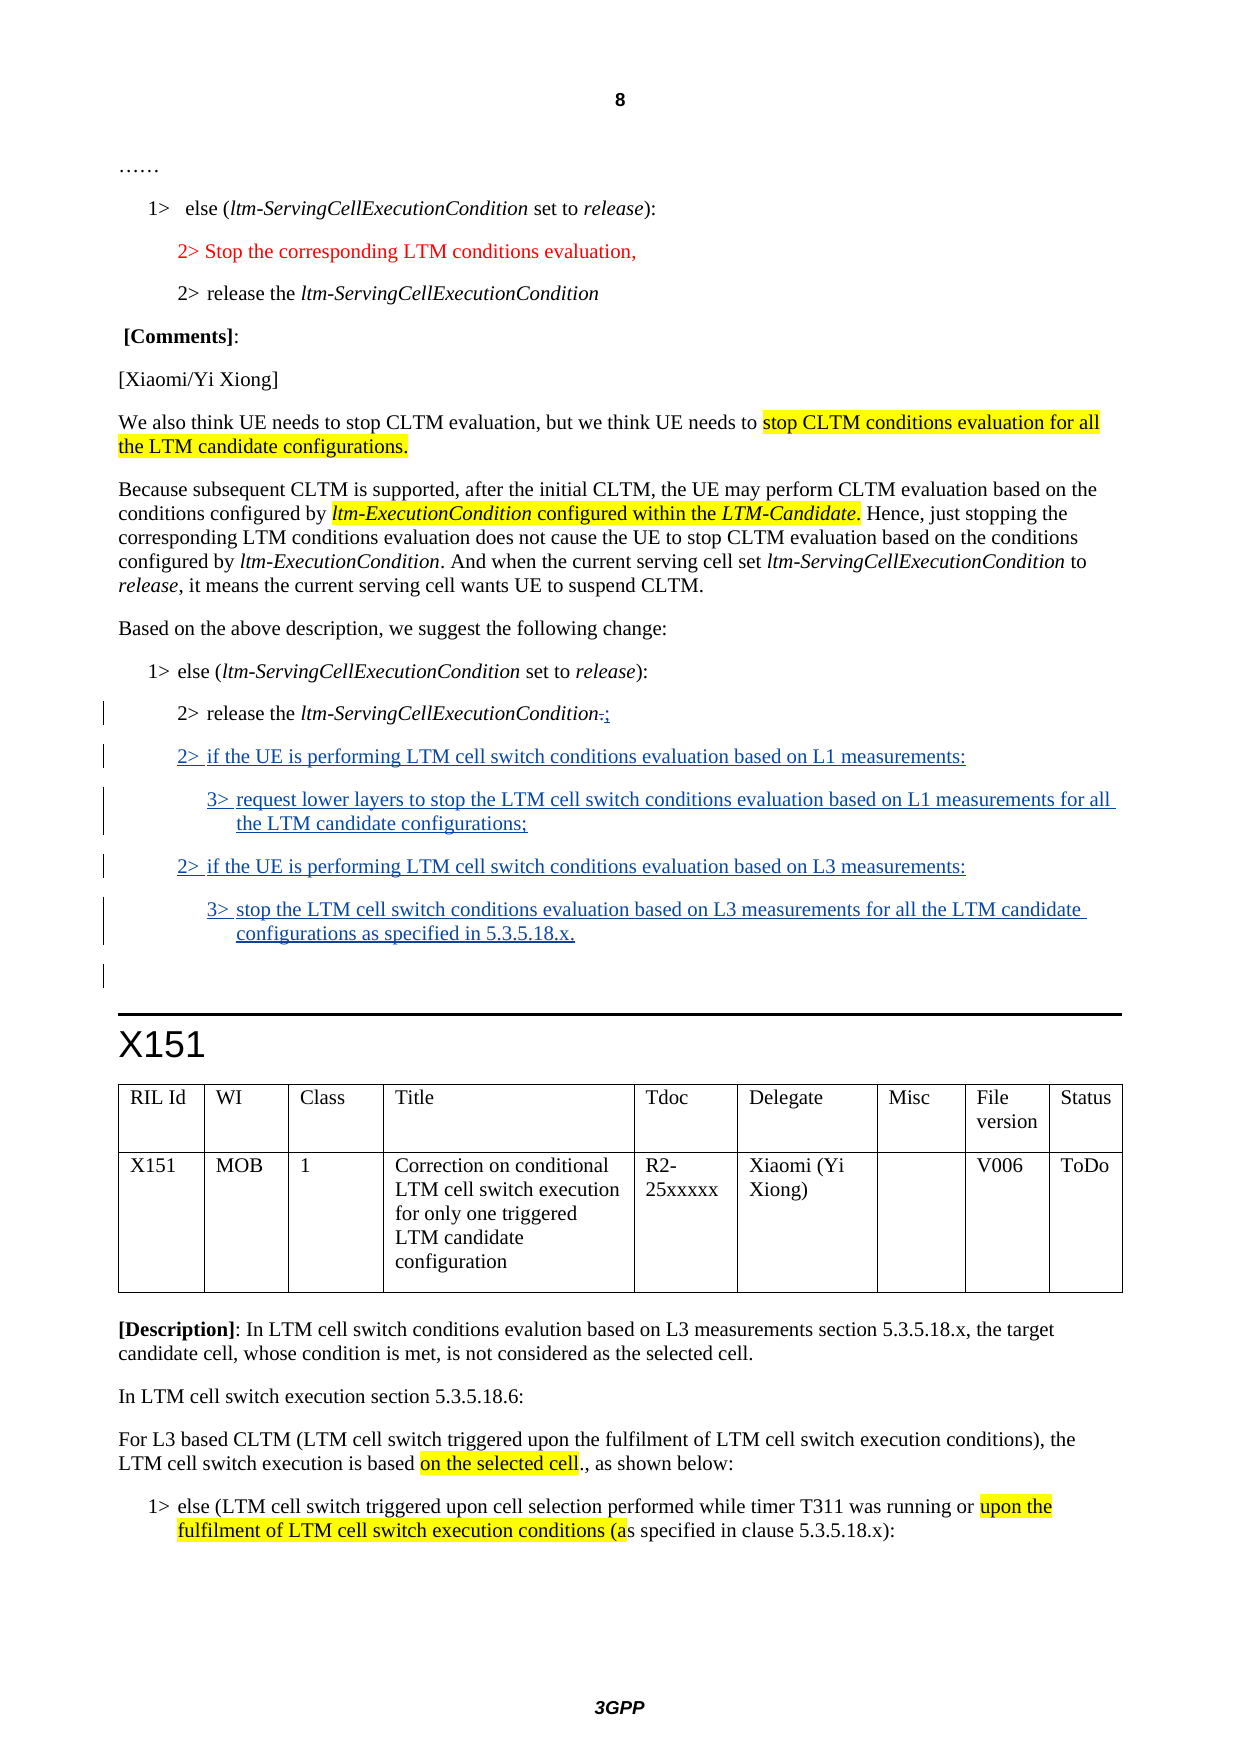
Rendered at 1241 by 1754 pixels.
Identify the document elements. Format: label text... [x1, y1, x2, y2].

text [Comments]: [118, 324, 1122, 348]
text For L3 based CLTM (LTM cell switch triggered upon the fulfilment of LTM cell switch execution conditions), the LTM cell switch execution is based on the selected cell., as shown below: [118, 1427, 1122, 1475]
text …… [118, 153, 1122, 177]
list else (ltm-ServingCellExecutionCondition set to release): [148, 196, 1122, 220]
table_header Class [289, 1085, 383, 1152]
table_header Title [384, 1085, 634, 1152]
table_header File version [966, 1085, 1049, 1152]
table_header WI [205, 1085, 288, 1152]
text In LTM cell switch execution section 5.3.5.18.6: [118, 1384, 1122, 1408]
table_cell R2-25xxxxx [635, 1153, 737, 1292]
text [Description]: In LTM cell switch conditions evalution based on L3 measurements section 5.3.5.18.x, the target candidate cell, whose condition is met, is not considered as the selected cell. [118, 1293, 1122, 1365]
text 2> release the ltm-ServingCellExecutionCondition [177, 701, 1122, 725]
table_header RIL Id [119, 1085, 204, 1152]
text [Xiaomi/Yi Xiong] [118, 367, 1122, 391]
table_header Delegate [738, 1085, 877, 1152]
text 1> else (ltm-ServingCellExecutionCondition set to release): [148, 658, 1122, 683]
table_cell ToDo [1050, 1153, 1122, 1292]
table_cell Correction on conditional LTM cell switch execution for only one triggered LTM candidate configuration [384, 1153, 634, 1292]
text Based on the above description, we suggest the following change: [118, 616, 1122, 640]
table_header Misc [878, 1085, 965, 1152]
text We also think UE needs to stop CLTM evaluation, but we think UE needs to stop CLTM conditions evaluation for all the LTM candidate configurations. [118, 410, 1122, 458]
table_header Status [1050, 1085, 1122, 1152]
table_header Tdoc [635, 1085, 737, 1152]
text X151 [118, 1016, 1122, 1065]
table_cell [878, 1153, 965, 1292]
table_cell X151 [119, 1153, 204, 1292]
table_cell MOB [205, 1153, 288, 1292]
table_cell V006 [966, 1153, 1049, 1292]
table_cell Xiaomi (Yi Xiong) [738, 1153, 877, 1292]
text 1> else (LTM cell switch triggered upon cell selection performed while timer T311 was running or upon the fulfilment of LTM cell switch execution conditions (as specified in clause 5.3.5.18.x): [148, 1493, 1122, 1542]
text 2> release the ltm-ServingCellExecutionCondition [148, 281, 1122, 305]
table_cell 1 [289, 1153, 383, 1292]
text Because subsequent CLTM is supported, after the initial CLTM, the UE may perform CLTM evaluation based on the conditions configured by ltm-ExecutionCondition configured within the LTM-Candidate. Hence, just stopping the corresponding LTM conditions evaluation does not cause the UE to stop CLTM evaluation based on the conditions configured by ltm-ExecutionCondition. And when the current serving cell set ltm-ServingCellExecutionCondition to release, it means the current serving cell wants UE to suspend CLTM. [118, 477, 1122, 597]
text 2> Stop the corresponding LTM conditions evaluation, [148, 238, 1122, 263]
